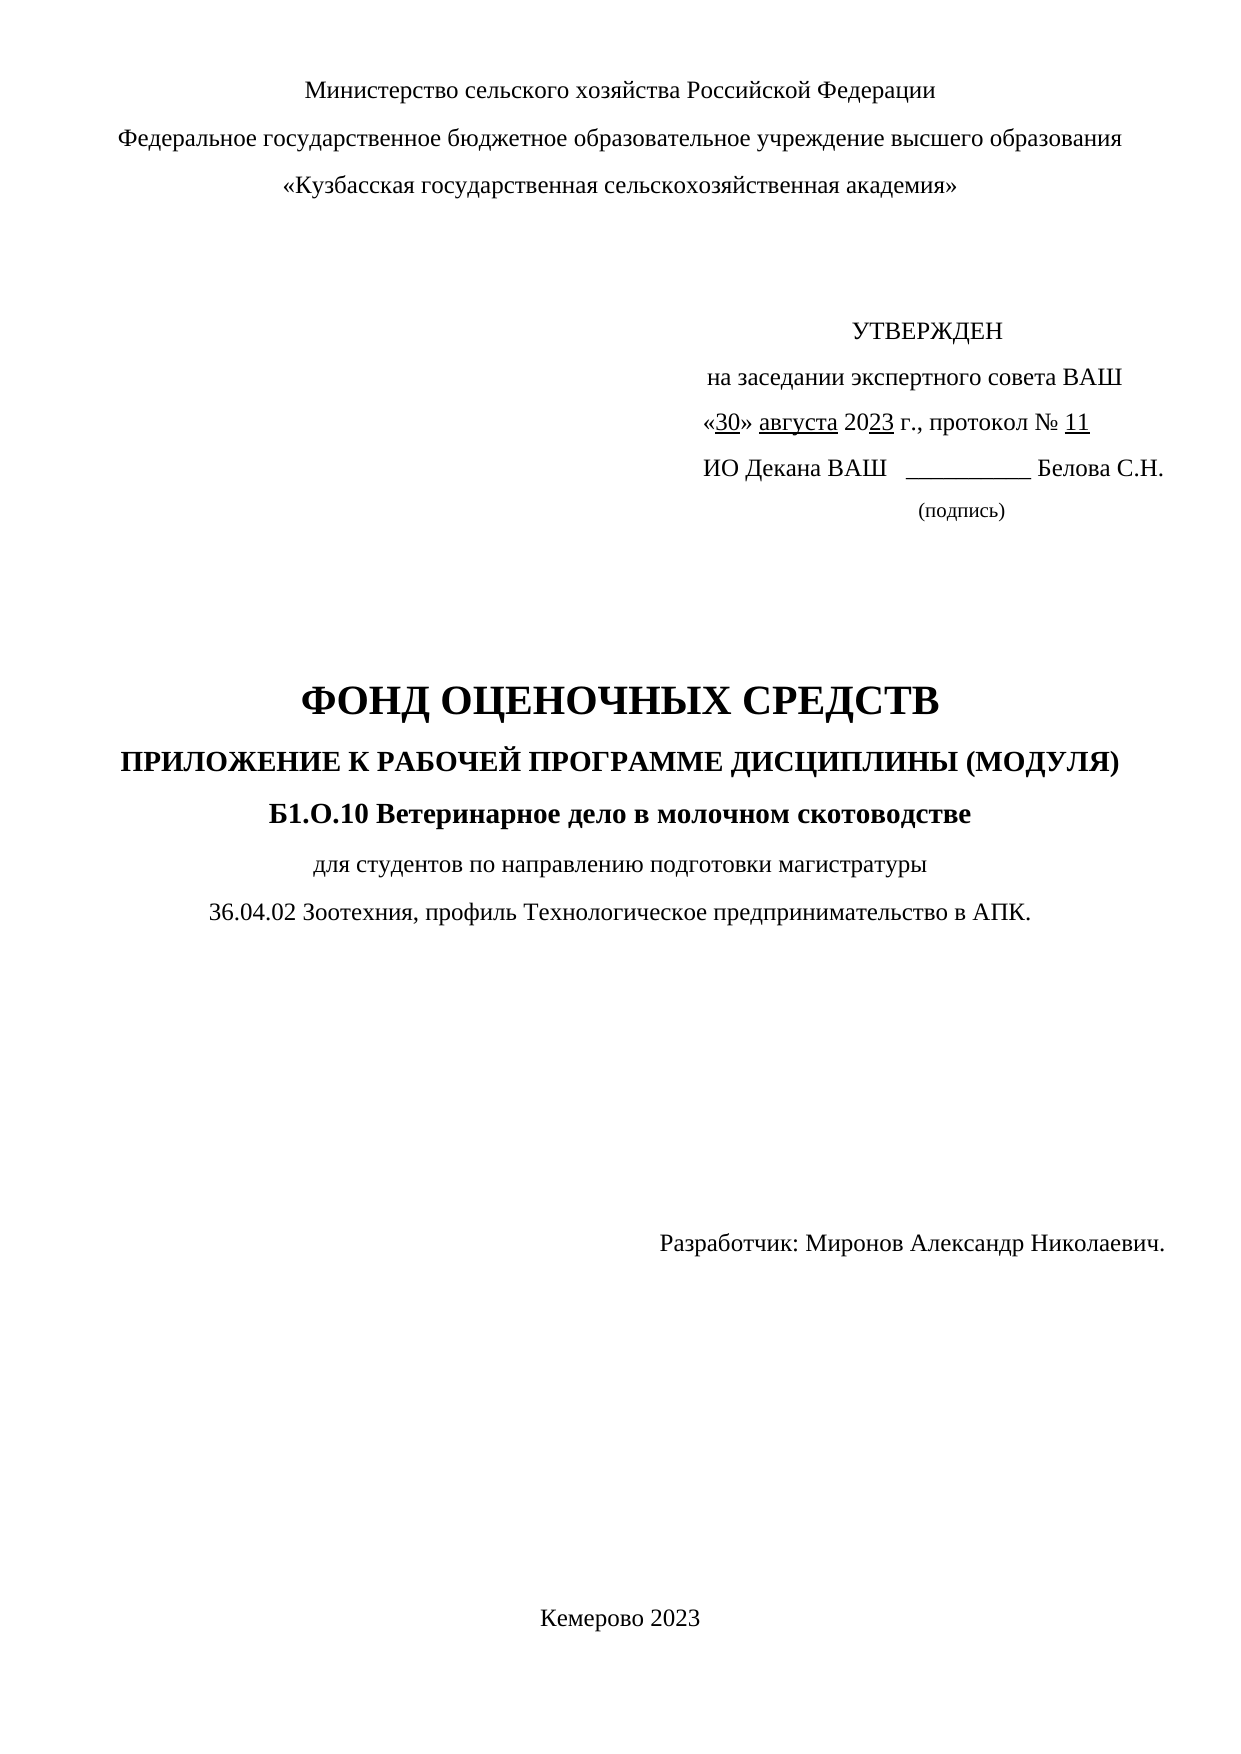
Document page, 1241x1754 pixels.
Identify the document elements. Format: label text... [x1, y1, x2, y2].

text ПРИЛОЖЕНИЕ К РАБОЧЕЙ ПРОГРАММЕ ДИСЦИПЛИНЫ (МОДУЛЯ) [75, 744, 1165, 777]
text Федеральное государственное бюджетное образовательное учреждение высшего образования [75, 123, 1165, 151]
text на заседании экспертного совета ВАШ [75, 362, 1165, 391]
text «Кузбасская государственная сельскохозяйственная академия» [75, 170, 1165, 199]
text Разработчик: Миронов Александр Николаевич. [75, 1228, 1165, 1256]
text для студентов по направлению подготовки магистратуры [75, 849, 1165, 878]
text (подпись) [75, 498, 1165, 522]
text Б1.О.10 Ветеринарное дело в молочном скотоводстве [75, 797, 1165, 830]
text Кемерово 2023 [75, 1603, 1165, 1632]
text «30» августа 2023 г., протокол № 11 [75, 407, 1165, 436]
text ИО Декана ВАШ __________ Белова С.Н. [75, 453, 1165, 481]
text УТВЕРЖДЕН [75, 316, 1165, 345]
text ФОНД ОЦЕНОЧНЫХ СРЕДСТВ [75, 675, 1165, 723]
text Министерство сельского хозяйства Российской Федерации [75, 75, 1165, 104]
text 36.04.02 Зоотехния, профиль Технологическое предпринимательство в АПК. [75, 897, 1165, 926]
